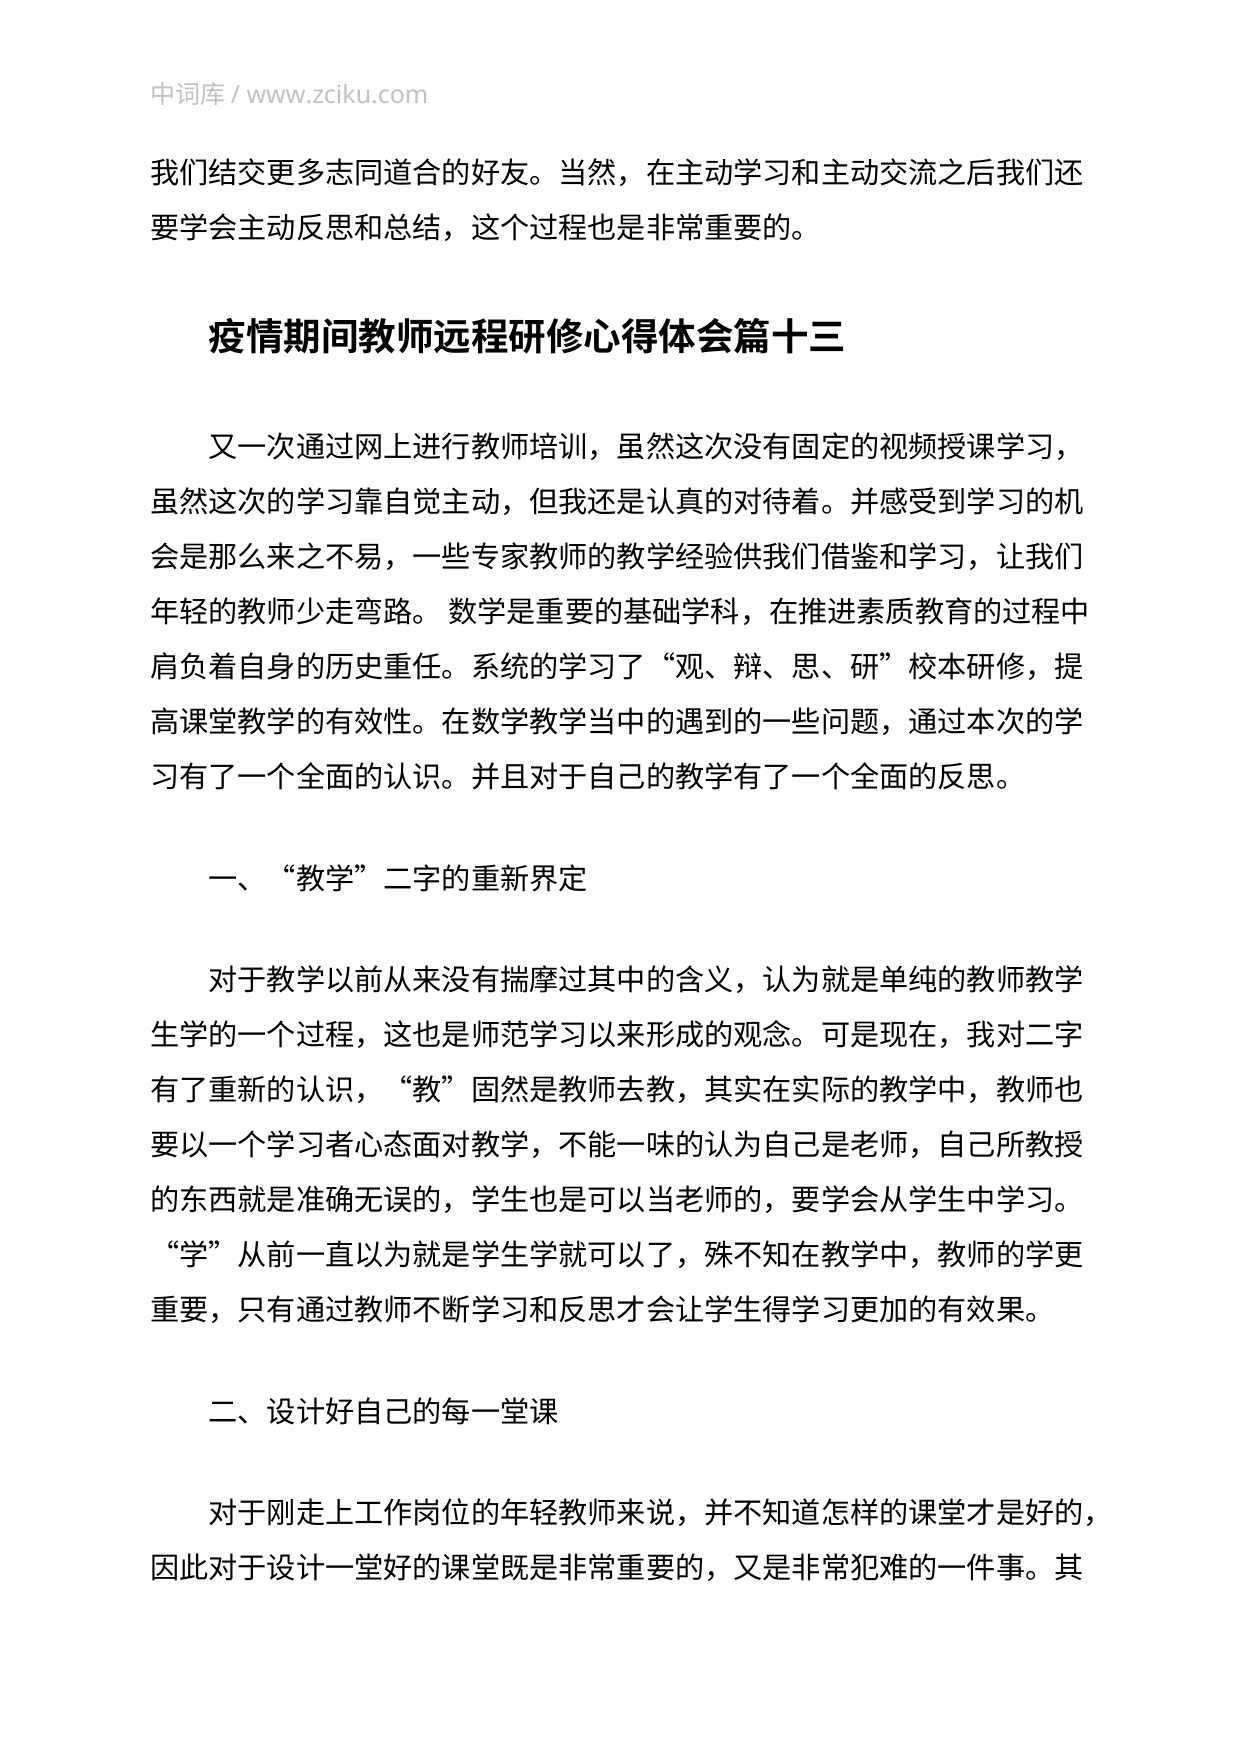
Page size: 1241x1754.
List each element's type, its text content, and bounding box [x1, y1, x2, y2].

text 二、设计好自己的每一堂课 [150, 1388, 1090, 1430]
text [150, 150, 1090, 247]
text 疫情期间教师远程研修心得体会篇十三 [150, 307, 1090, 361]
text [150, 1490, 1090, 1587]
text 一、“教学”二字的重新界定 [150, 855, 1090, 897]
text 对于教学以前从来没有揣摩过其中的含义，认为就是单纯的教师教学生学的一个过程，这也是师范学习以来形成的观念。可是现在，我对二字有了重新的认识，“教”固然是教师去教，其实在实际的教学中，教师也要以一个学习者心态面对教学，不能一味的认为自己是老师，自己所教授的东西就是准确无误的，学生也是可以当老师的，要学会从学生中学习。“学”从前一直以为就是学生学就可以了，殊不知在教学中，教师的学更重要，只有通过教师不断学习和反思才会让学生得学习更加的有效果。 [150, 957, 1090, 1329]
text 又一次通过网上进行教师培训，虽然这次没有固定的视频授课学习，虽然这次的学习靠自觉主动，但我还是认真的对待着。并感受到学习的机会是那么来之不易，一些专家教师的教学经验供我们借鉴和学习，让我们年轻的教师少走弯路。 数学是重要的基础学科，在推进素质教育的过程中肩负着自身的历史重任。系统的学习了“观、辩、思、研”校本研修，提高课堂教学的有效性。在数学教学当中的遇到的一些问题，通过本次的学习有了一个全面的认识。并且对于自己的教学有了一个全面的反思。 [150, 424, 1090, 796]
